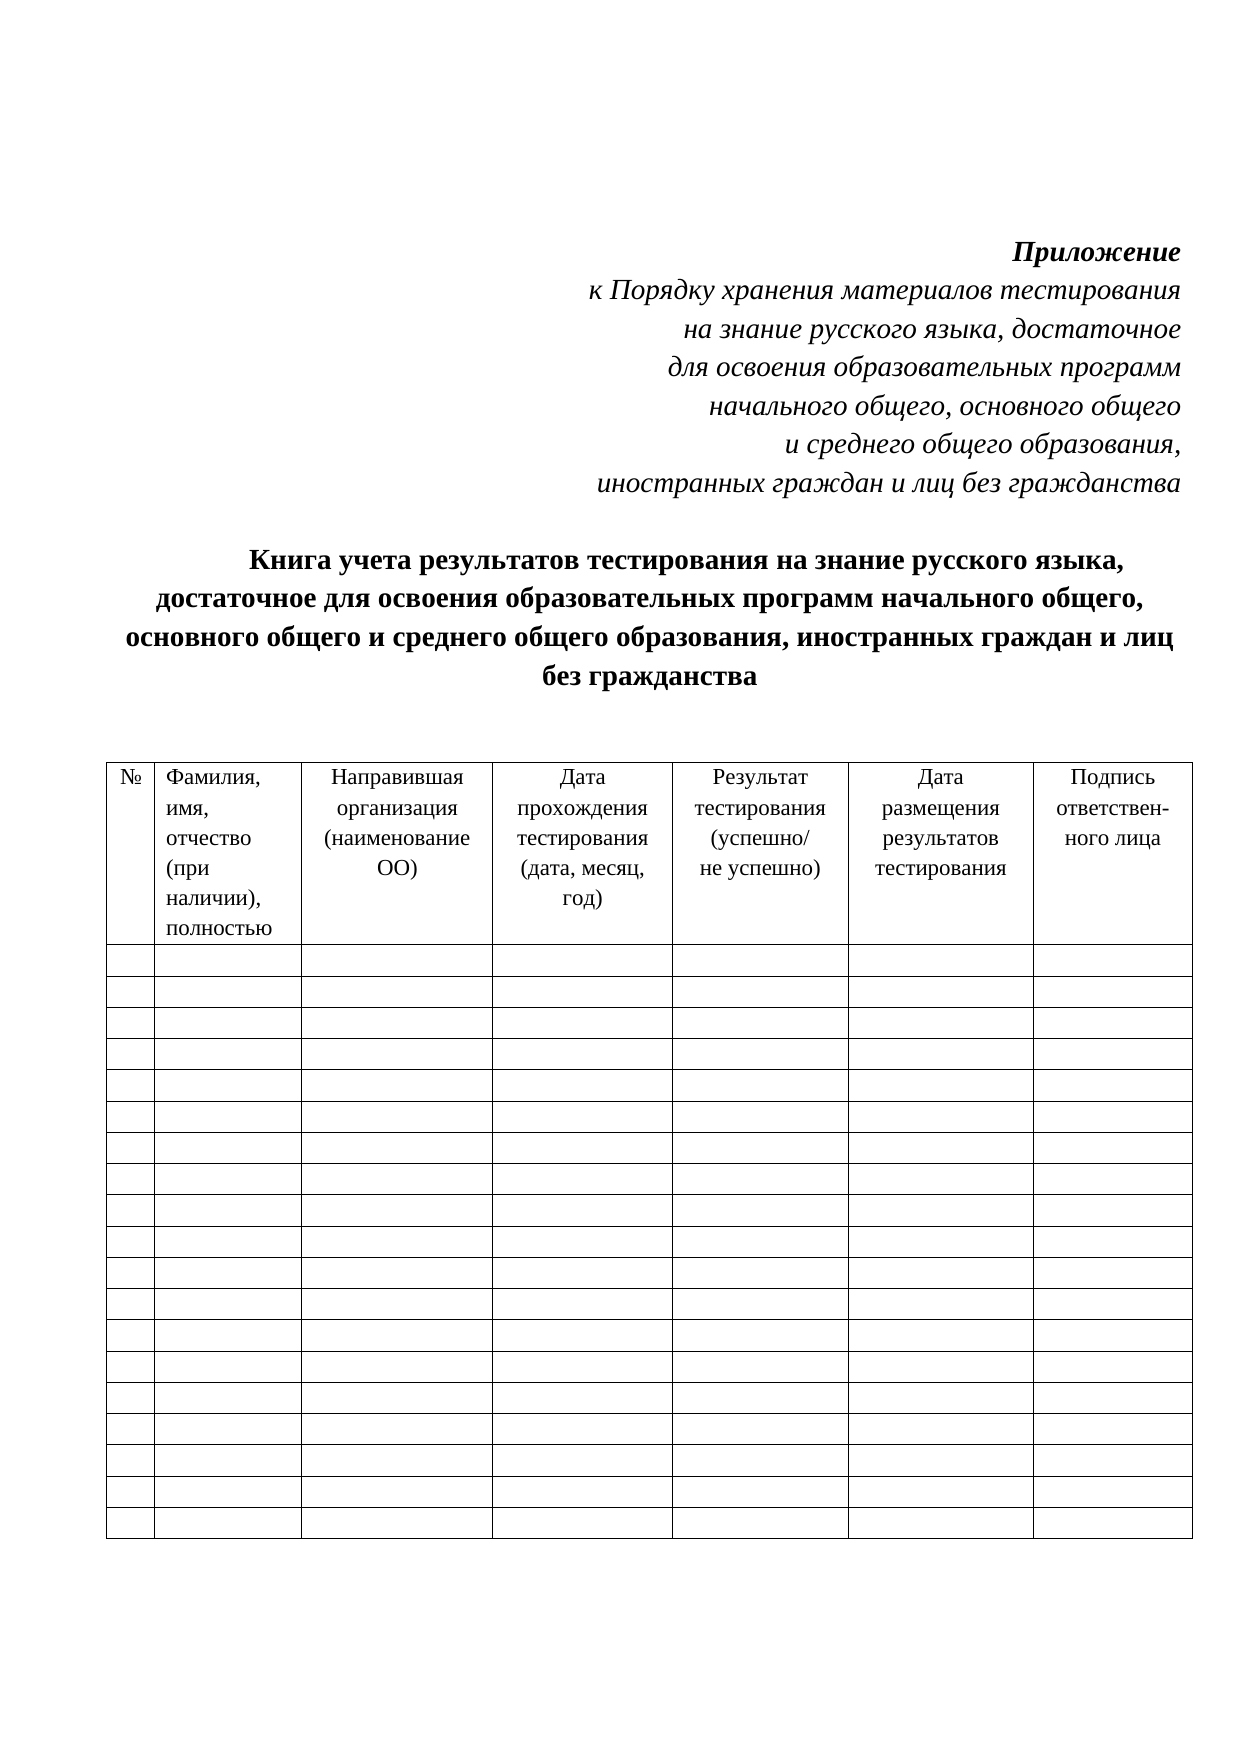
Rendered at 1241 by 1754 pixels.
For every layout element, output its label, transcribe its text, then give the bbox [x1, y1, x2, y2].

table_cell [1034, 1352, 1192, 1382]
table_cell [302, 1102, 492, 1132]
table_cell [849, 1258, 1033, 1288]
table_header Дата размещения результатов тестирования [849, 763, 1033, 944]
table_cell [673, 1070, 848, 1101]
table_cell [849, 1164, 1033, 1194]
table_cell [302, 1195, 492, 1226]
table_cell [107, 1508, 154, 1538]
table_cell [107, 1320, 154, 1351]
table_cell [673, 1508, 848, 1538]
table_cell [107, 1227, 154, 1257]
table_cell [849, 1445, 1033, 1476]
table_cell [493, 1258, 672, 1288]
text и среднего общего образования, [118, 426, 1181, 460]
text для освоения образовательных программ [118, 349, 1181, 383]
table_cell [849, 977, 1033, 1007]
table_cell [302, 1164, 492, 1194]
table_cell [849, 1289, 1033, 1319]
table_cell [302, 1258, 492, 1288]
table_header № [107, 763, 154, 944]
table_cell [1034, 945, 1192, 976]
table_cell [493, 1008, 672, 1038]
table_cell [849, 1070, 1033, 1101]
table_cell [493, 1195, 672, 1226]
table_cell [302, 1352, 492, 1382]
table_cell [107, 1070, 154, 1101]
table_cell [155, 977, 301, 1007]
table_cell [155, 1102, 301, 1132]
table_cell [155, 1039, 301, 1069]
table_header Результат тестирования (успешно/ не успешно) [673, 763, 848, 944]
table_cell [1034, 1102, 1192, 1132]
table_cell [673, 1164, 848, 1194]
table_cell [302, 1320, 492, 1351]
table_cell [849, 945, 1033, 976]
table_cell [1034, 1039, 1192, 1069]
table_cell [493, 1477, 672, 1507]
table_cell [493, 1070, 672, 1101]
table_cell [155, 1352, 301, 1382]
table_cell [849, 1383, 1033, 1413]
table_cell [302, 1508, 492, 1538]
table_cell [849, 1102, 1033, 1132]
table_cell [155, 945, 301, 976]
text Книга учета результатов тестирования на знание русского языка, достаточное для освоения образовательных программ начального общего, основного общего и среднего общего образования, иностранных граждан и лиц без гражданства [118, 542, 1181, 691]
table_cell [493, 1133, 672, 1163]
table_cell [673, 1258, 848, 1288]
table_cell [155, 1383, 301, 1413]
table_cell [673, 945, 848, 976]
table_cell [1034, 1414, 1192, 1444]
table_cell [849, 1352, 1033, 1382]
table_cell [302, 1289, 492, 1319]
table_cell [155, 1133, 301, 1163]
table_cell [1034, 1133, 1192, 1163]
text к Порядку хранения материалов тестирования [118, 272, 1181, 306]
text на знание русского языка, достаточное [118, 311, 1181, 344]
table_cell [673, 1383, 848, 1413]
table_cell [673, 1352, 848, 1382]
table_cell [493, 1383, 672, 1413]
table_cell [107, 1133, 154, 1163]
text начального общего, основного общего [118, 388, 1181, 421]
table_header Фамилия, имя, отчество (при наличии), полностью [155, 763, 301, 944]
table_cell [155, 1164, 301, 1194]
table_cell [673, 1289, 848, 1319]
table_cell [673, 1227, 848, 1257]
table_cell [302, 1008, 492, 1038]
table_cell [673, 1320, 848, 1351]
table_header Дата прохождения тестирования (дата, месяц, год) [493, 763, 672, 944]
table_cell [849, 1133, 1033, 1163]
table_cell [1034, 1445, 1192, 1476]
table_cell [673, 1008, 848, 1038]
table_cell [107, 1445, 154, 1476]
table_cell [155, 1414, 301, 1444]
table_cell [107, 1289, 154, 1319]
table_cell [302, 1445, 492, 1476]
table_cell [155, 1258, 301, 1288]
table_cell [155, 1477, 301, 1507]
table_cell [302, 1227, 492, 1257]
table_header Подпись ответствен-ного лица [1034, 763, 1192, 944]
table_cell [302, 1383, 492, 1413]
table_cell [493, 1289, 672, 1319]
table_cell [1034, 1320, 1192, 1351]
table_cell [493, 1445, 672, 1476]
table_cell [1034, 1070, 1192, 1101]
table_cell [107, 1008, 154, 1038]
table_cell [849, 1477, 1033, 1507]
table_cell [493, 1414, 672, 1444]
table_cell [302, 977, 492, 1007]
table_cell [1034, 1477, 1192, 1507]
table_cell [1034, 1195, 1192, 1226]
table_cell [849, 1195, 1033, 1226]
table_cell [107, 1039, 154, 1069]
table_cell [155, 1070, 301, 1101]
table_cell [107, 977, 154, 1007]
table_cell [1034, 1258, 1192, 1288]
table_cell [493, 1164, 672, 1194]
table_cell [1034, 977, 1192, 1007]
text иностранных граждан и лиц без гражданства [118, 465, 1181, 498]
table_cell [673, 1195, 848, 1226]
table_cell [493, 1039, 672, 1069]
table_cell [302, 1414, 492, 1444]
table_cell [155, 1227, 301, 1257]
table_cell [155, 1008, 301, 1038]
table_cell [107, 1414, 154, 1444]
table_cell [849, 1039, 1033, 1069]
table_cell [302, 1039, 492, 1069]
table_cell [107, 1164, 154, 1194]
table_cell [673, 1445, 848, 1476]
table_cell [849, 1414, 1033, 1444]
table_cell [1034, 1508, 1192, 1538]
table_cell [302, 1070, 492, 1101]
table_cell [155, 1508, 301, 1538]
table_cell [1034, 1383, 1192, 1413]
table_cell [493, 1352, 672, 1382]
table_cell [155, 1445, 301, 1476]
table_cell [302, 1133, 492, 1163]
table_cell [107, 945, 154, 976]
table_cell [107, 1352, 154, 1382]
table_cell [1034, 1008, 1192, 1038]
text Приложение [118, 234, 1181, 267]
table_cell [302, 1477, 492, 1507]
table_cell [493, 1102, 672, 1132]
table_cell [493, 945, 672, 976]
table_cell [673, 1102, 848, 1132]
table_cell [849, 1320, 1033, 1351]
table_cell [107, 1258, 154, 1288]
table_cell [849, 1508, 1033, 1538]
table_cell [673, 1039, 848, 1069]
table_cell [155, 1195, 301, 1226]
table_cell [107, 1383, 154, 1413]
table_header Направившая организация (наименование ОО) [302, 763, 492, 944]
table_cell [155, 1320, 301, 1351]
table_cell [673, 1414, 848, 1444]
table_cell [673, 1133, 848, 1163]
table_cell [493, 1508, 672, 1538]
table_cell [673, 977, 848, 1007]
table_cell [107, 1477, 154, 1507]
table_cell [107, 1195, 154, 1226]
table_cell [1034, 1289, 1192, 1319]
table_cell [493, 1227, 672, 1257]
table_cell [493, 1320, 672, 1351]
table_cell [1034, 1164, 1192, 1194]
table_cell [1034, 1227, 1192, 1257]
table_cell [849, 1008, 1033, 1038]
table_cell [673, 1477, 848, 1507]
table_cell [493, 977, 672, 1007]
table_cell [302, 945, 492, 976]
table_cell [155, 1289, 301, 1319]
table_cell [849, 1227, 1033, 1257]
table_cell [107, 1102, 154, 1132]
